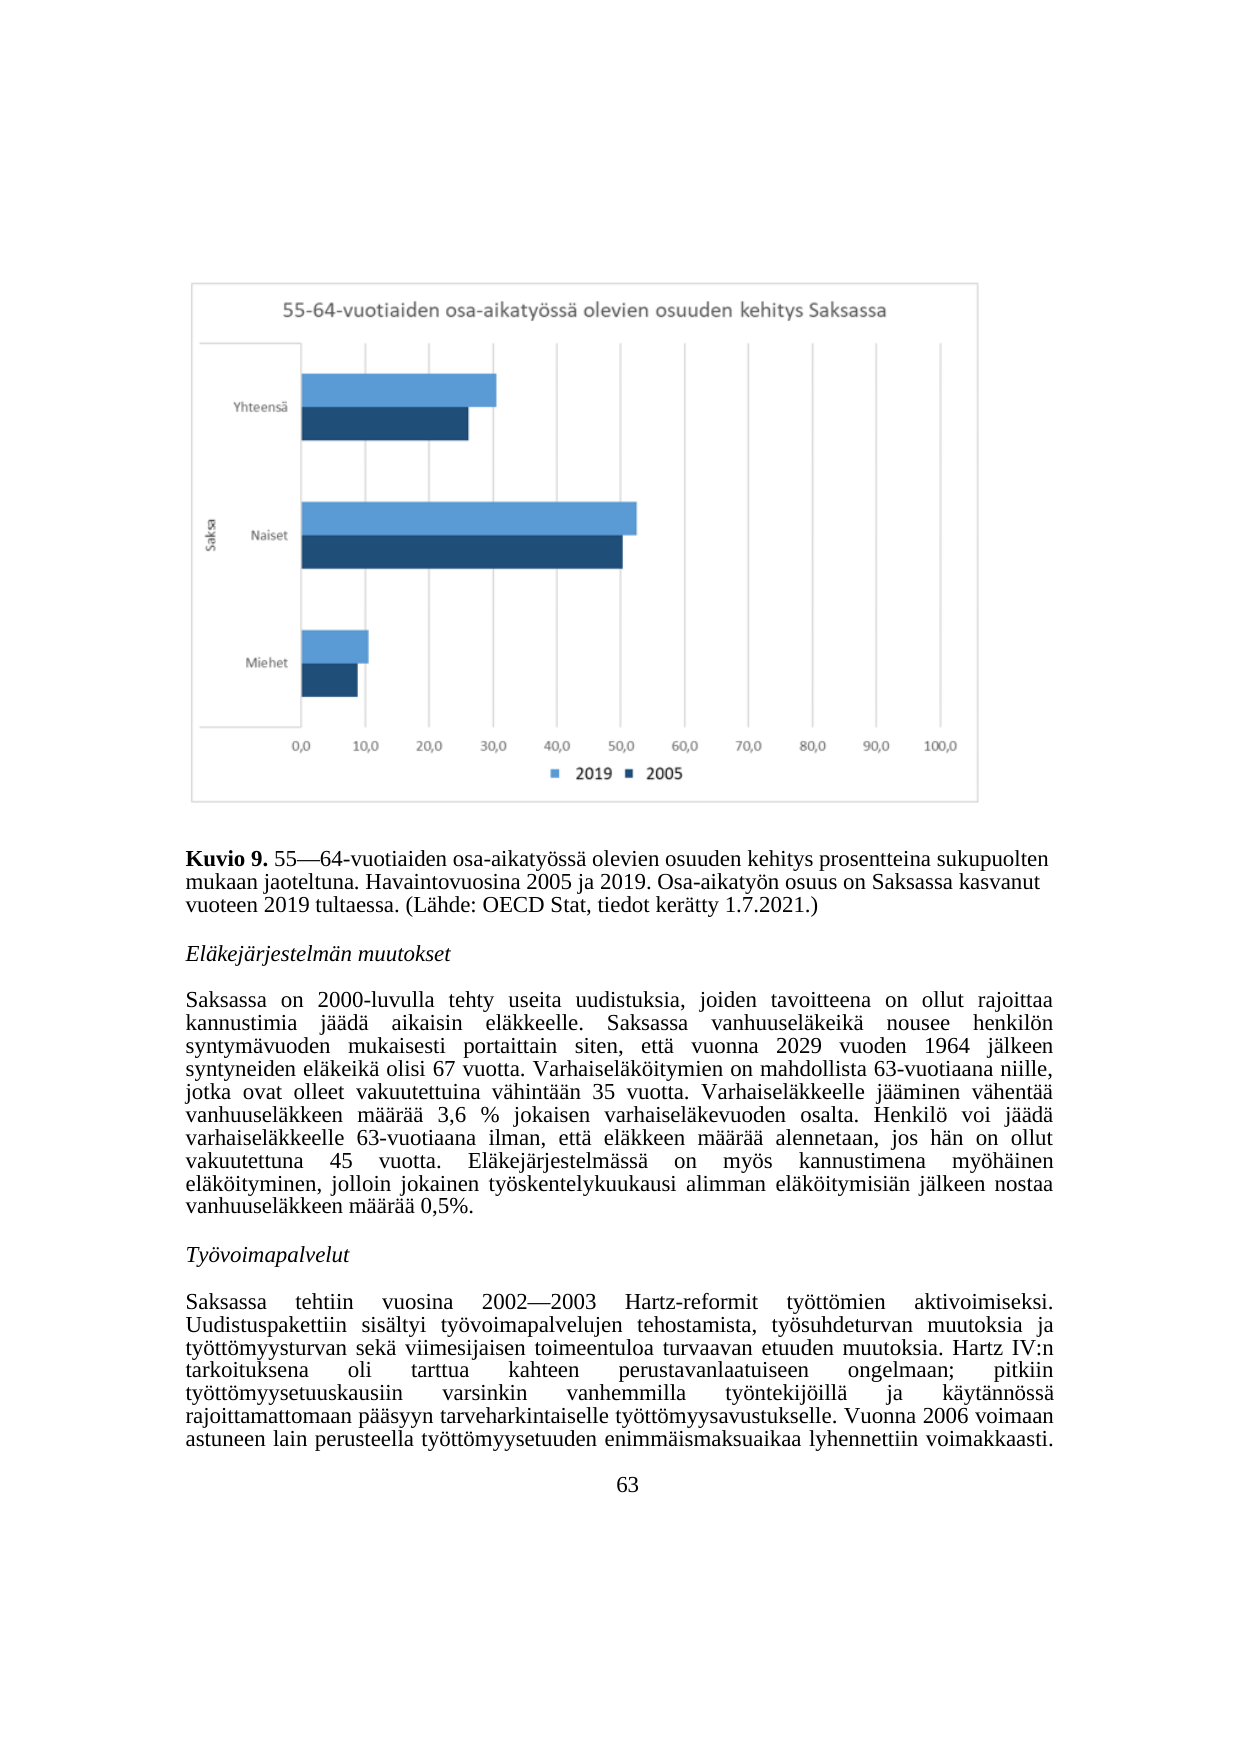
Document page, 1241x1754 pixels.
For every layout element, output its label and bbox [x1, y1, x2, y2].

picture [185, 274, 986, 815]
